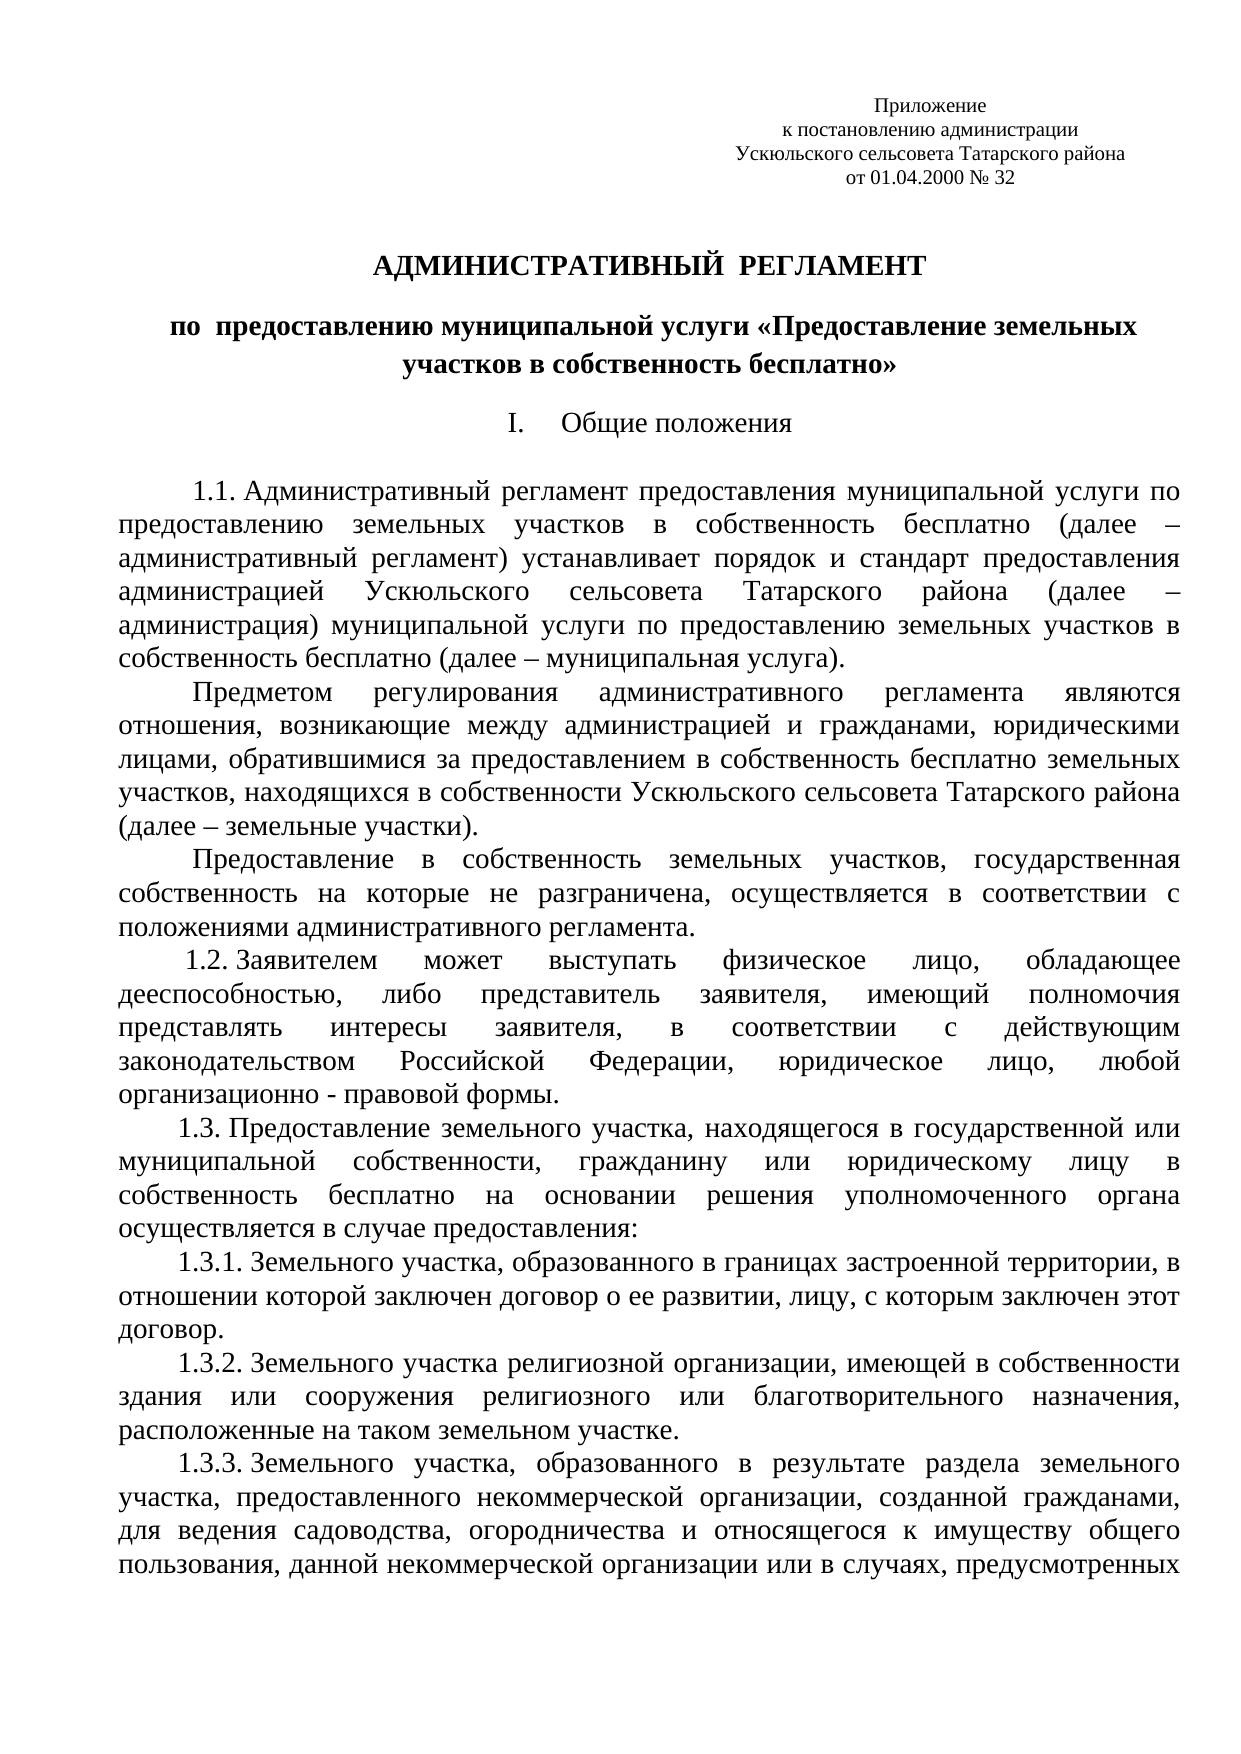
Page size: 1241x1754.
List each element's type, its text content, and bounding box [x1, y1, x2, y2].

text 1.3.1. Земельного участка, образованного в границах застроенной территории, в отношении которой заключен договор о ее развитии, лицу, с которым заключен этот договор. [118, 1244, 1181, 1345]
text Ускюльского сельсовета Татарского района [679, 141, 1181, 165]
text Предоставление в собственность земельных участков, государственная собственность на которые не разграничена, осуществляется в соответствии с положениями административного регламента. [118, 842, 1181, 942]
text 1.1. Административный регламент предоставления муниципальной услуги по предоставлению земельных участков в собственность бесплатно (далее – административный регламент) устанавливает порядок и стандарт предоставления администрацией Ускюльского сельсовета Татарского района (далее – администрация) муниципальной услуги по предоставлению земельных участков в собственность бесплатно (далее – муниципальная услуга). [118, 473, 1181, 674]
text 1.3.2. Земельного участка религиозной организации, имеющей в собственности здания или сооружения религиозного или благотворительного назначения, расположенные на таком земельном участке. [118, 1345, 1181, 1445]
text от 01.04.2000 № 32 [679, 165, 1181, 189]
text по предоставлению муниципальной услуги «Предоставление земельных участков в собственность бесплатно» [118, 308, 1181, 380]
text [118, 1445, 1181, 1579]
text к постановлению администрации [679, 117, 1181, 141]
text 1.3. Предоставление земельного участка, находящегося в государственной или муниципальной собственности, гражданину или юридическому лицу в собственность бесплатно на основании решения уполномоченного органа осуществляется в случае предоставления: [118, 1110, 1181, 1244]
text 1.2. Заявителем может выступать физическое лицо, обладающее дееспособностью, либо представитель заявителя, имеющий полномочия представлять интересы заявителя, в соответствии с действующим законодательством Российской Федерации, юридическое лицо, любой организационно - правовой формы. [118, 942, 1181, 1110]
text I. Общие положения [118, 406, 1181, 439]
text АДМИНИСТРАТИВНЫЙ РЕГЛАМЕНТ [118, 248, 1181, 282]
text Приложение [679, 93, 1181, 117]
text Предметом регулирования административного регламента являются отношения, возникающие между администрацией и гражданами, юридическими лицами, обратившимися за предоставлением в собственность бесплатно земельных участков, находящихся в собственности Ускюльского сельсовета Татарского района (далее – земельные участки). [118, 674, 1181, 842]
